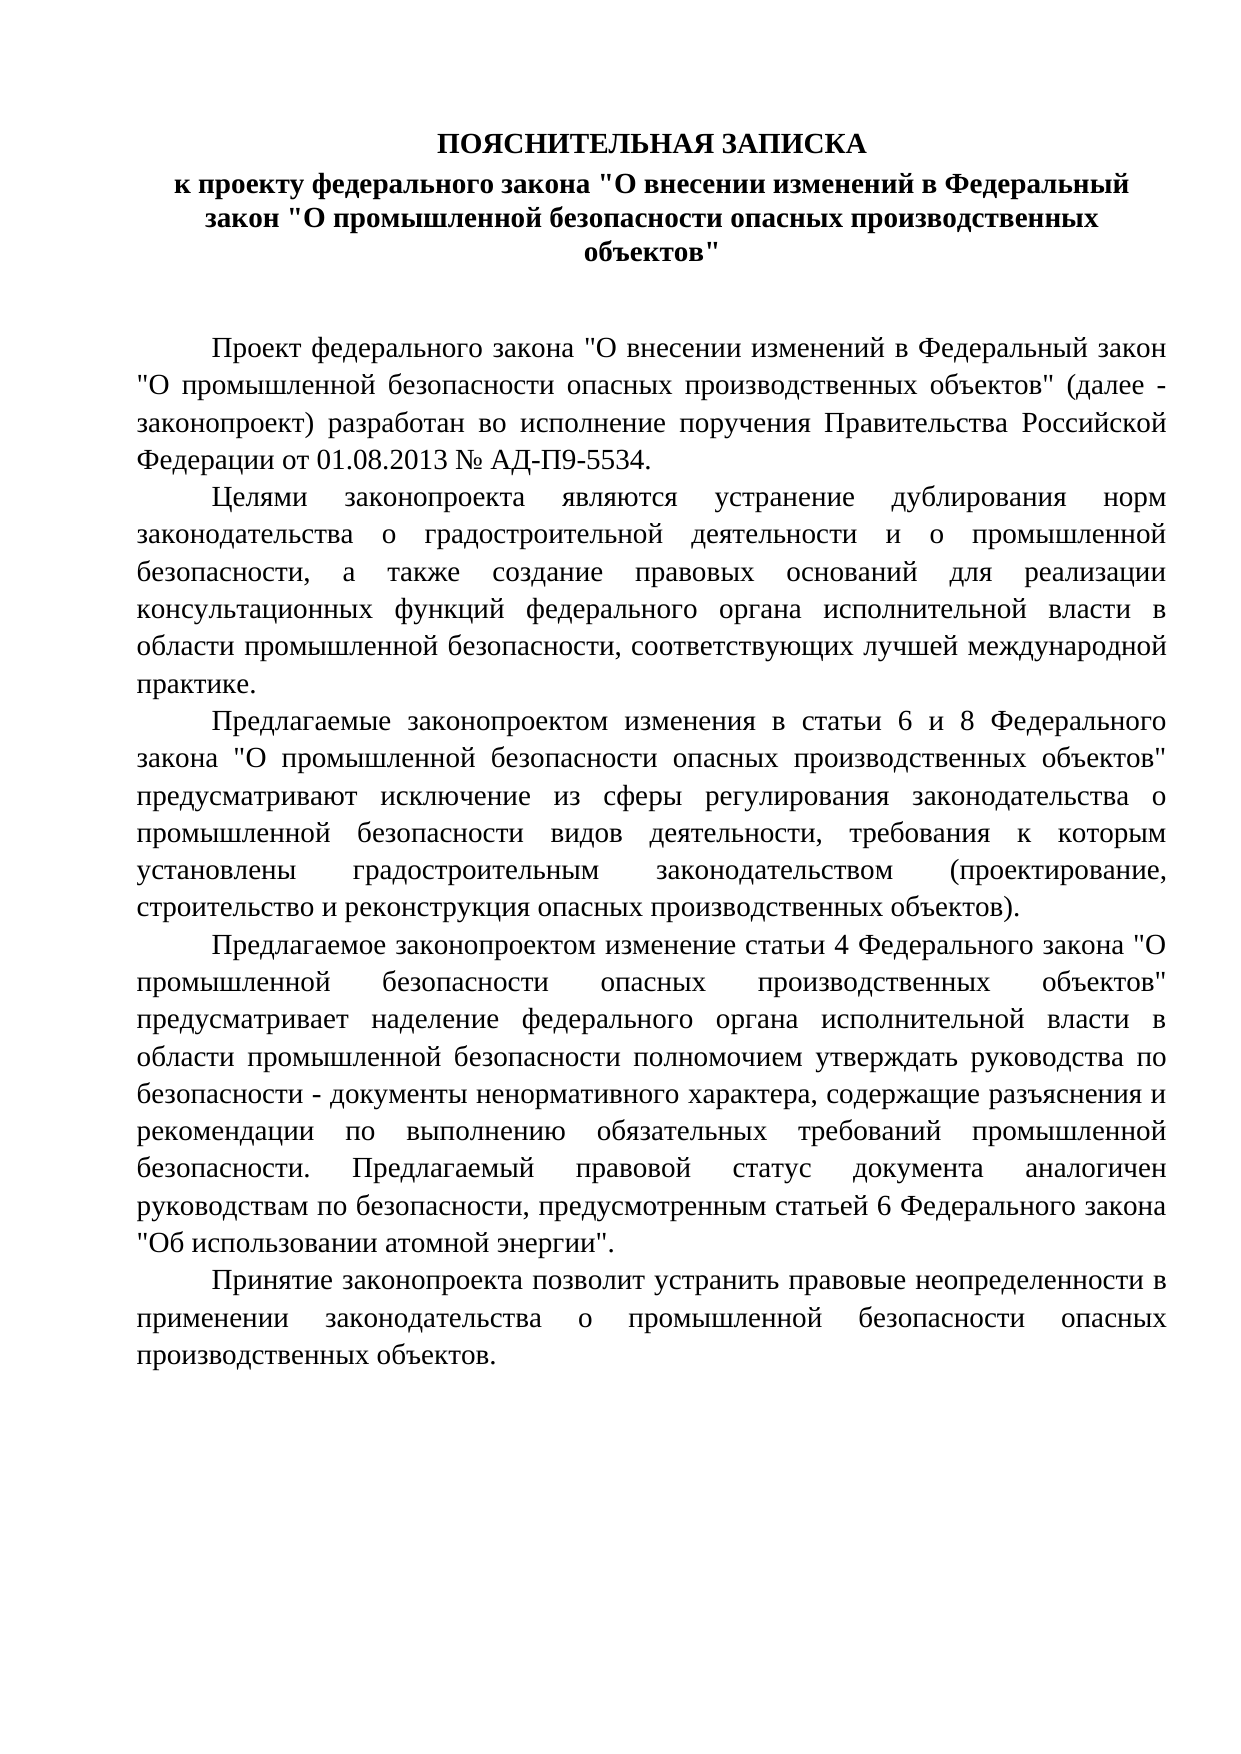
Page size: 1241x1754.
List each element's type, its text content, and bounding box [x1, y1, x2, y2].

text к проекту федерального закона "О внесении изменений в Федеральный закон "О промышленной безопасности опасных производственных объектов" [134, 167, 1169, 268]
text Предлагаемое законопроектом изменение статьи 4 Федерального закона "О промышленной безопасности опасных производственных объектов" предусматривает наделение федерального органа исполнительной власти в области промышленной безопасности полномочием утверждать руководства по безопасности - документы ненормативного характера, содержащие разъяснения и рекомендации по выполнению обязательных требований промышленной безопасности. Предлагаемый правовой статус документа аналогичен руководствам по безопасности, предусмотренным статьей 6 Федерального закона "Об использовании атомной энергии". [136, 924, 1167, 1260]
text Проект федерального закона "О внесении изменений в Федеральный закон "О промышленной безопасности опасных производственных объектов" (далее - законопроект) разработан во исполнение поручения Правительства Российской Федерации от 01.08.2013 № АД-П9-5534. [136, 328, 1167, 477]
text ПОЯСНИТЕЛЬНАЯ ЗАПИСКА [134, 130, 1169, 159]
text Принятие законопроекта позволит устранить правовые неопределенности в применении законодательства о промышленной безопасности опасных производственных объектов. [136, 1260, 1167, 1372]
text Целями законопроекта являются устранение дублирования норм законодательства о градостроительной деятельности и о промышленной безопасности, а также создание правовых оснований для реализации консультационных функций федерального органа исполнительной власти в области промышленной безопасности, соответствующих лучшей международной практике. [136, 477, 1167, 701]
text Предлагаемые законопроектом изменения в статьи 6 и 8 Федерального закона "О промышленной безопасности опасных производственных объектов" предусматривают исключение из сферы регулирования законодательства о промышленной безопасности видов деятельности, требования к которым установлены градостроительным законодательством (проектирование, строительство и реконструкция опасных производственных объектов). [136, 701, 1167, 924]
